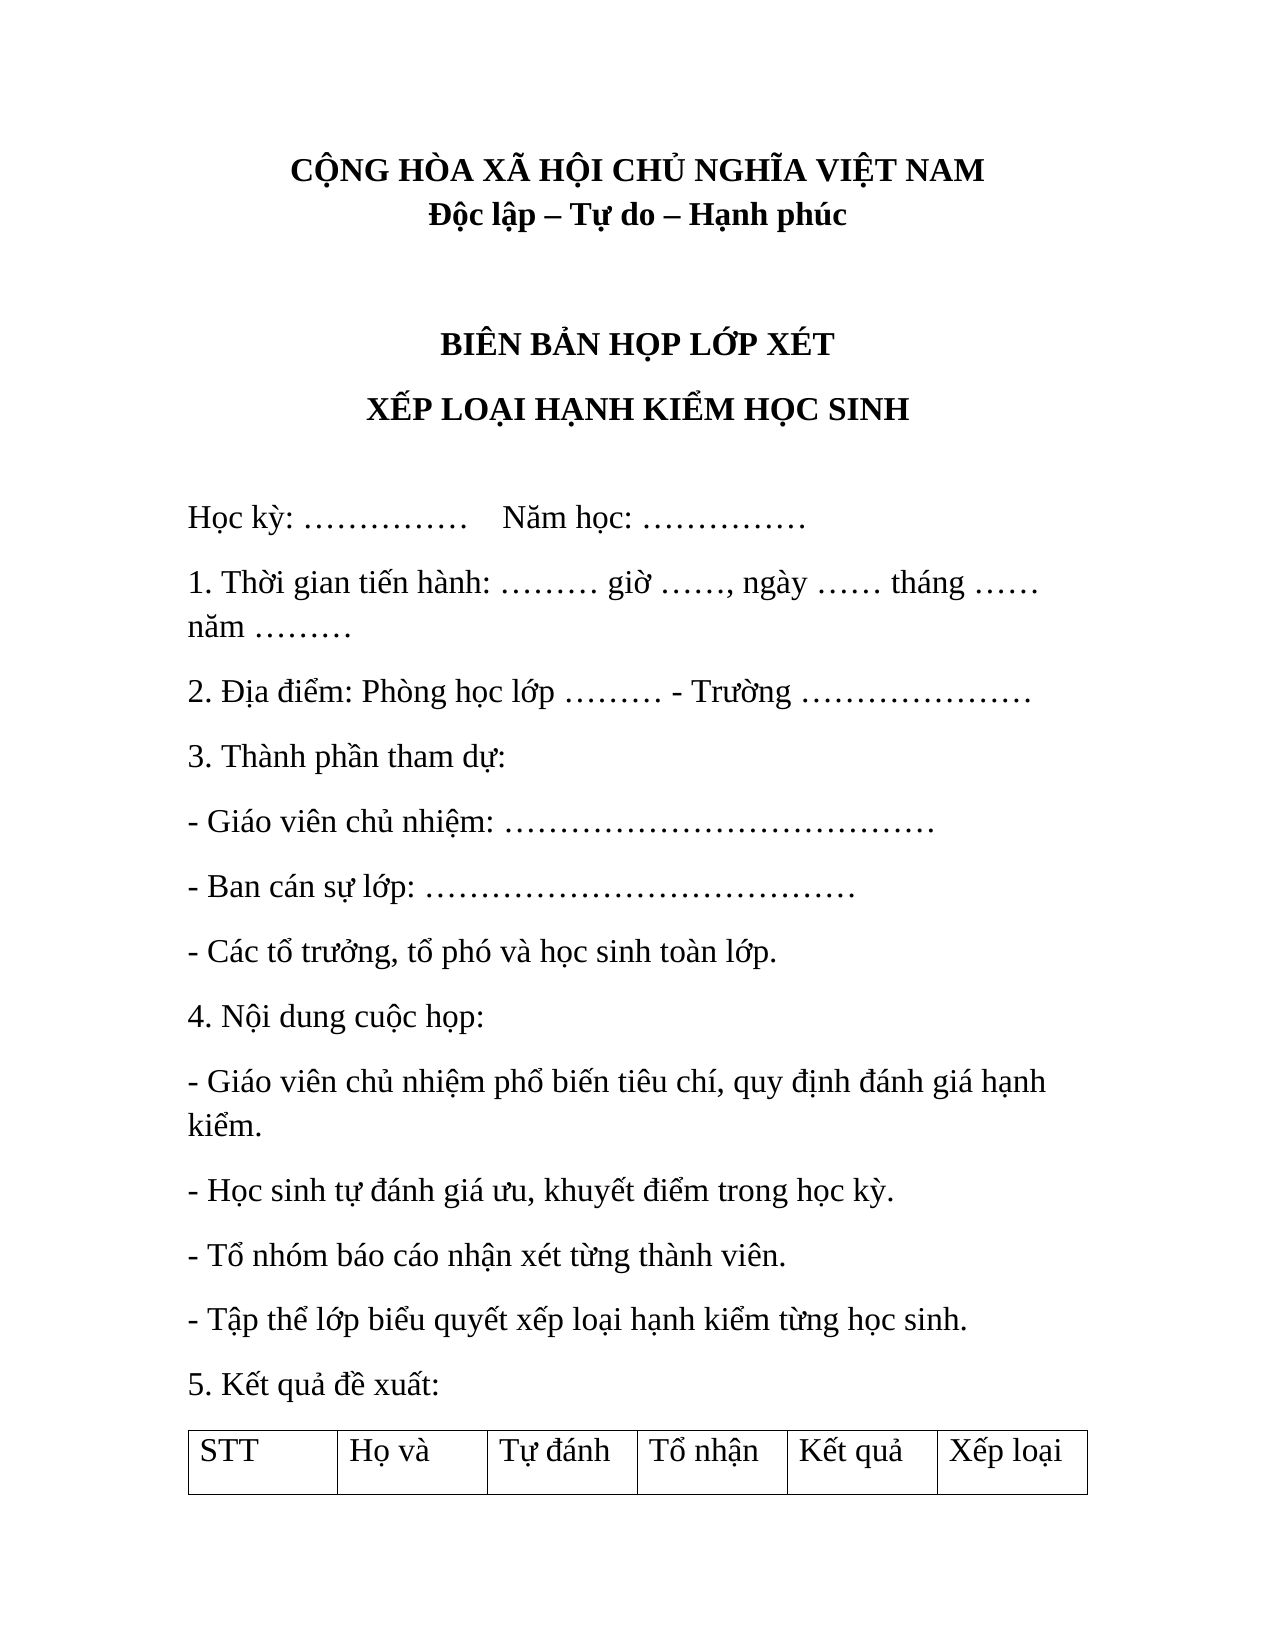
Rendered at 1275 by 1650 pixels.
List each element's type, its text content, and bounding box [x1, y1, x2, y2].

text - Giáo viên chủ nhiệm phổ biến tiêu chí, quy định đánh giá hạnh kiểm. [187, 1061, 1087, 1143]
text CỘNG HÒA XÃ HỘI CHỦ NGHĨA VIỆT NAM Độc lập – Tự do – Hạnh phúc [187, 150, 1087, 232]
table_header STT [189, 1431, 337, 1493]
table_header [788, 1431, 937, 1493]
text 2. Địa điểm: Phòng học lớp ……… - Trường ………………… [187, 672, 1087, 710]
table_header Xếp loại đề xuất [938, 1431, 1087, 1493]
text Học kỳ: …………… Năm học: …………… [187, 454, 1087, 536]
text - Tổ nhóm báo cáo nhận xét từng thành viên. [187, 1235, 1087, 1273]
text 1. Thời gian tiến hành: ……… giờ ……, ngày …… tháng …… năm ……… [187, 563, 1087, 645]
text - Ban cán sự lớp: ………………………………… [187, 866, 1087, 904]
table_header Tổ nhận xét [638, 1431, 787, 1493]
table_header Họ và tên học sinh [338, 1431, 487, 1493]
text XẾP‍ LOẠI‍ HẠNH‍ KIỂM‍ HỌC‍ SINH [187, 389, 1087, 427]
text - Các tổ trưởng, tổ phó và học sinh toàn lớp. [187, 931, 1087, 969]
text - Tập thể lớp biểu quyết xếp loại hạnh kiểm từng học sinh. [187, 1300, 1087, 1338]
text 4. Nội dung cuộc họp: [187, 996, 1087, 1034]
text BIÊN‍ BẢN‍ HỌP‍ LỚP‍ XÉT‍ [187, 324, 1087, 362]
text 5. Kết quả đề xuất: [187, 1364, 1087, 1403]
table_header Tự đánh giá [488, 1431, 637, 1493]
text 3. Thành phần tham dự: [187, 736, 1087, 775]
text - Giáo viên chủ nhiệm: ………………………………… [187, 801, 1087, 840]
text - Học sinh tự đánh giá ưu, khuyết điểm trong học kỳ. [187, 1170, 1087, 1208]
